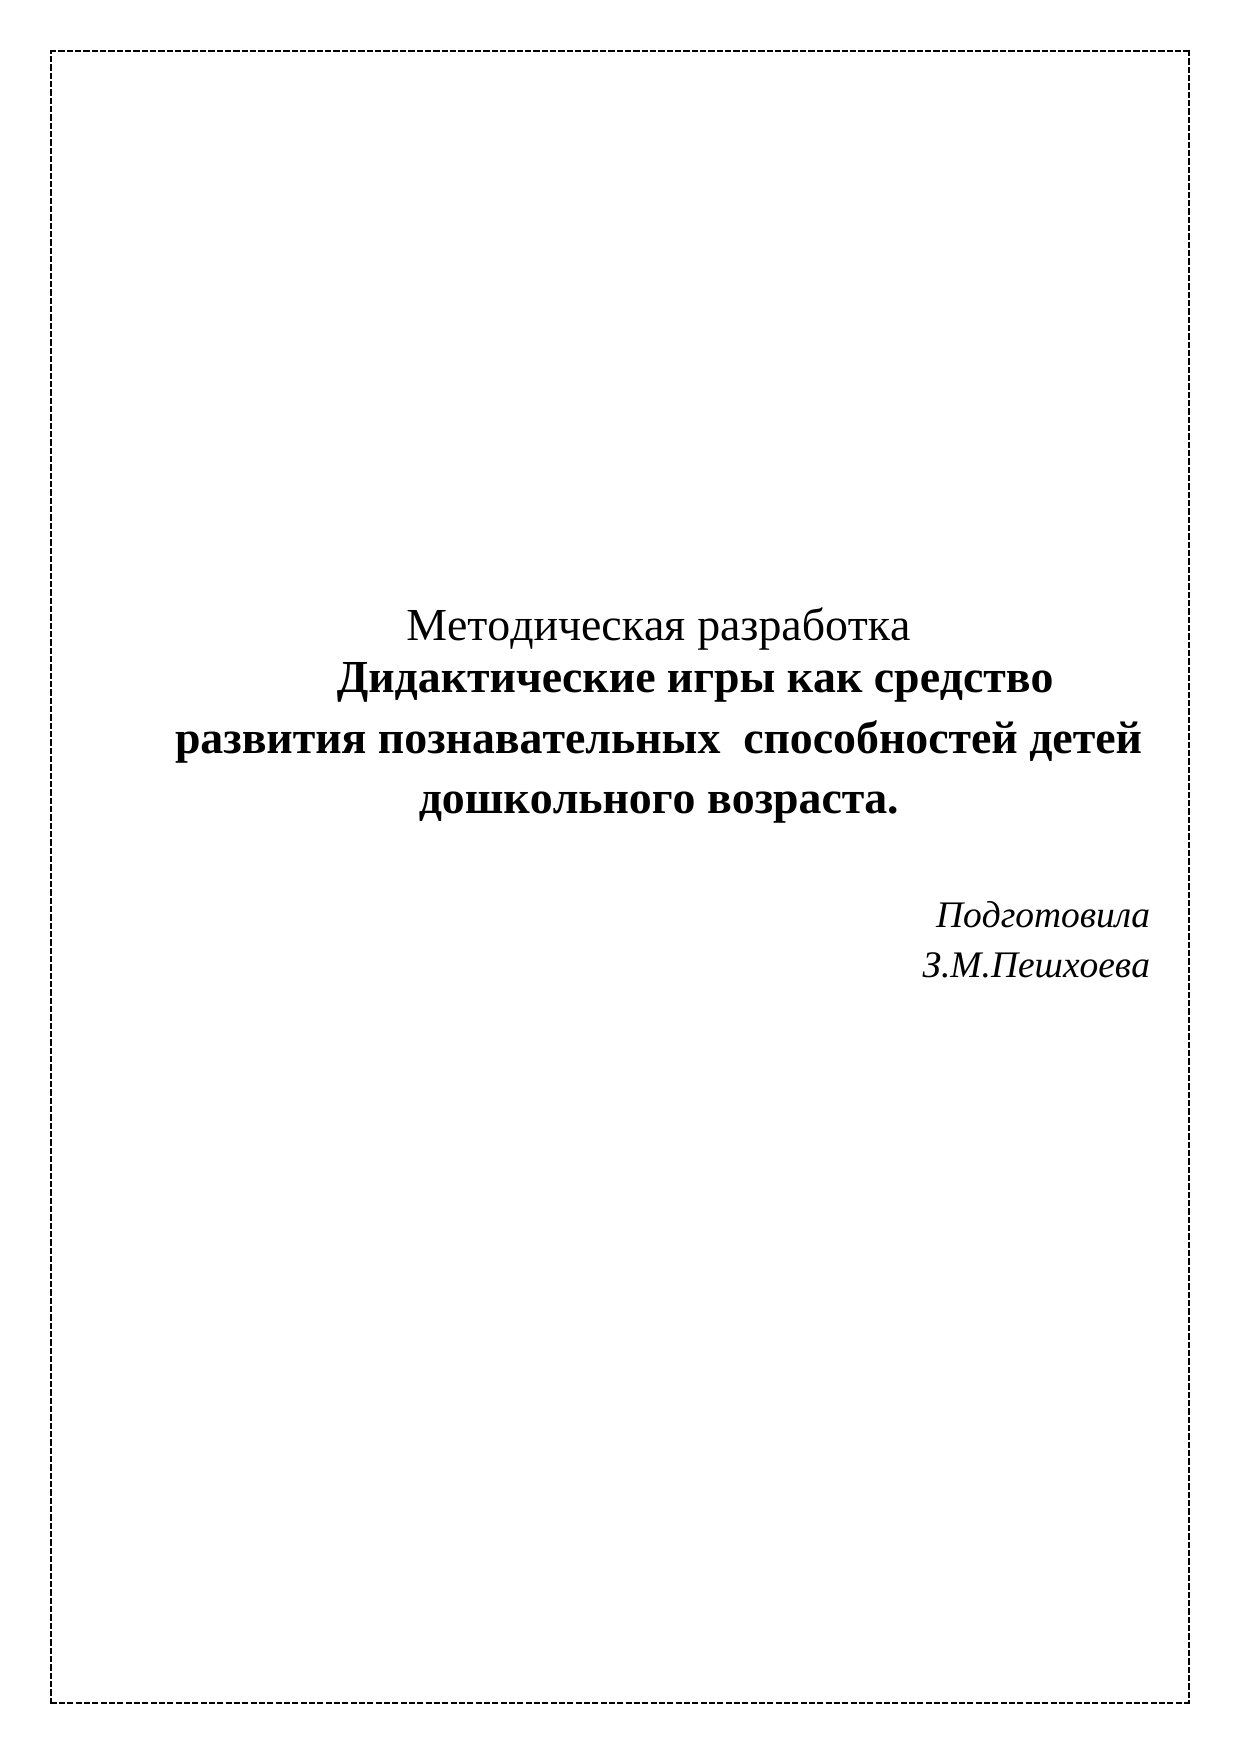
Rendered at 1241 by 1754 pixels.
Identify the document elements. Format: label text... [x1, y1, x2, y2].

text Методическая разработка [165, 597, 1151, 650]
text Подготовила З.М.Пешхоева [164, 892, 1153, 985]
text Дидактические игры как средство развития познавательных способностей детей дошкольного возраста. [164, 650, 1153, 824]
